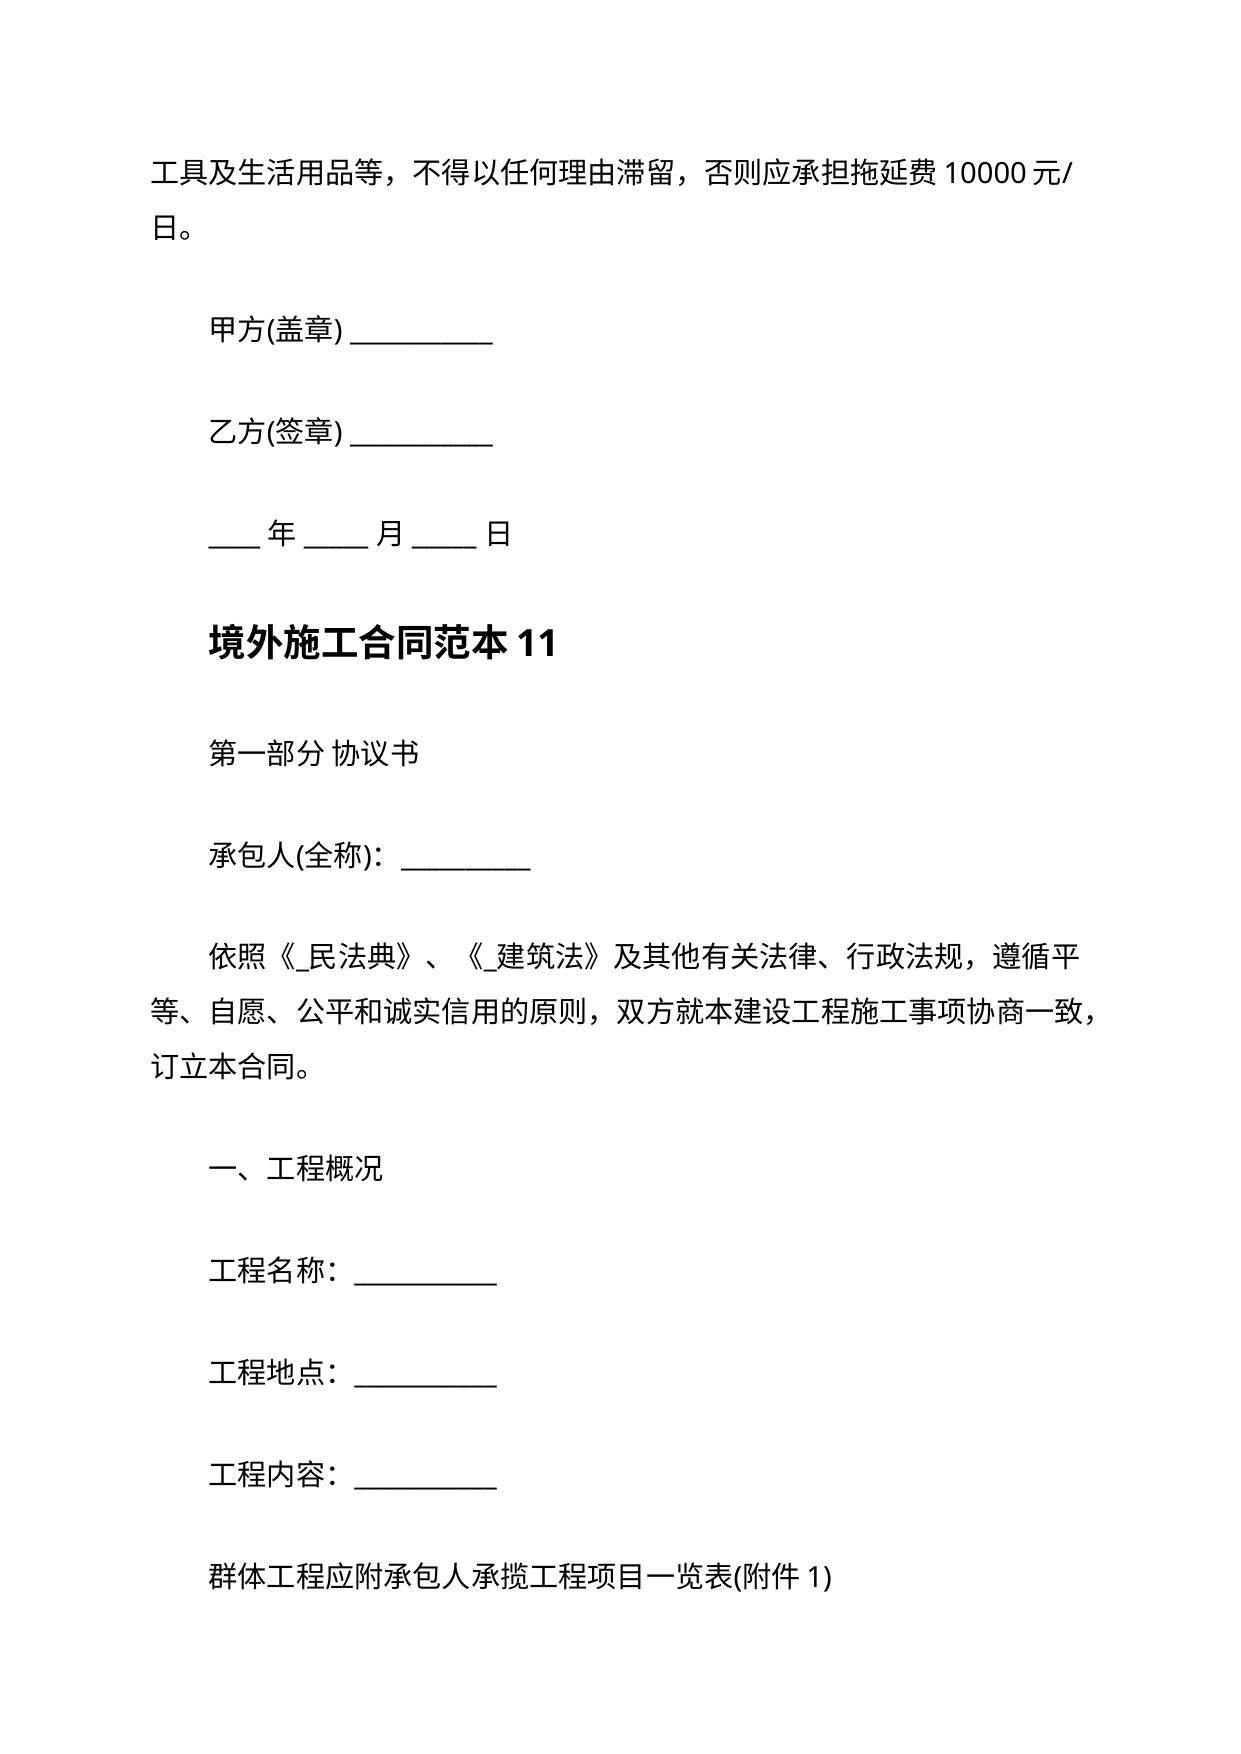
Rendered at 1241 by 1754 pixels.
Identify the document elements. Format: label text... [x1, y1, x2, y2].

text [150, 150, 1090, 247]
text 依照《_民法典》、《_建筑法》及其他有关法律、行政法规，遵循平等、自愿、公平和诚实信用的原则，双方就本建设工程施工事项协商一致，订立本合同。 [150, 934, 1090, 1086]
text ____ 年 _____ 月 _____ 日 [150, 511, 1090, 553]
text 承包人(全称)：__________ [150, 832, 1090, 874]
text 群体工程应附承包人承揽工程项目一览表(附件1) [150, 1553, 1090, 1596]
text 乙方(签章) ___________ [150, 409, 1090, 451]
text 第一部分 协议书 [150, 730, 1090, 773]
text 境外施工合同范本11 [150, 613, 1090, 667]
text 一、工程概况 [150, 1146, 1090, 1188]
text 甲方(盖章) ___________ [150, 307, 1090, 349]
text 工程地点：___________ [150, 1349, 1090, 1392]
text 工程名称：___________ [150, 1247, 1090, 1290]
text 工程内容：___________ [150, 1451, 1090, 1494]
